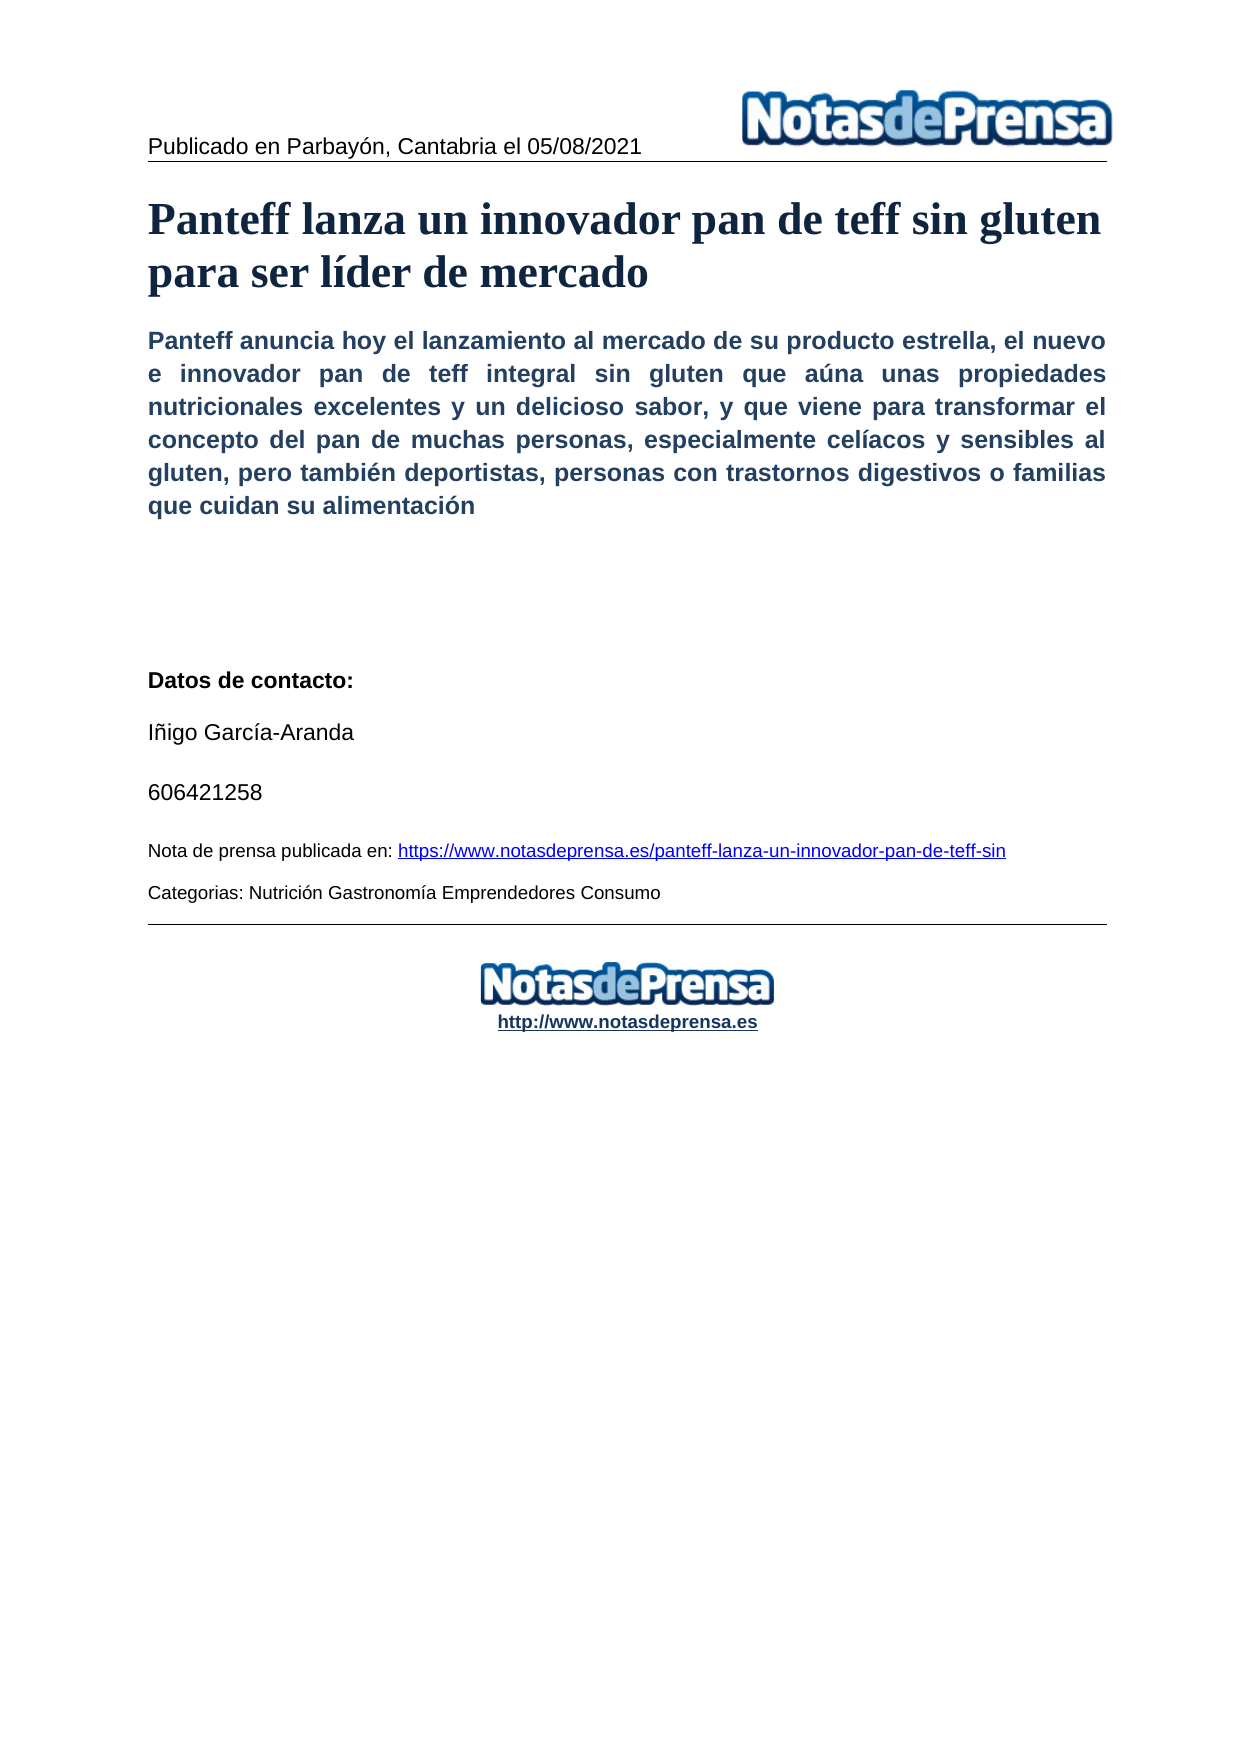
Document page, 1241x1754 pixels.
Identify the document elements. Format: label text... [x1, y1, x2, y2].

text http://www.notasdeprensa.es [148, 1011, 1107, 1033]
text Publicado en Parbayón, Cantabria el 05/08/2021 [148, 133, 1107, 161]
subtitle Panteff lanza un innovador pan de teff sin gluten para ser líder de mercado [148, 192, 1107, 297]
picture [480, 961, 775, 1007]
picture [742, 90, 1113, 148]
text 606421258 [148, 779, 1063, 805]
text Datos de contacto: [148, 667, 1107, 694]
text Iñigo García-Aranda [148, 718, 1063, 745]
text Nota de prensa publicada en: https://www.notasdeprensa.es/panteff-lanza-un-innovador-pan-de-teff-sin [148, 839, 1107, 861]
subtitle Panteff anuncia hoy el lanzamiento al mercado de su producto estrella, el nuevo e innovador pan de teff integral sin gluten que aúna unas propiedades nutricionales excelentes y un delicioso sabor, y que viene para transformar el concepto del pan de muchas personas, especialmente celíacos y sensibles al gluten, pero también deportistas, personas con trastornos digestivos o familias que cuidan su alimentación [148, 326, 1107, 520]
text Categorias: Nutrición Gastronomía Emprendedores Consumo [148, 882, 1107, 903]
